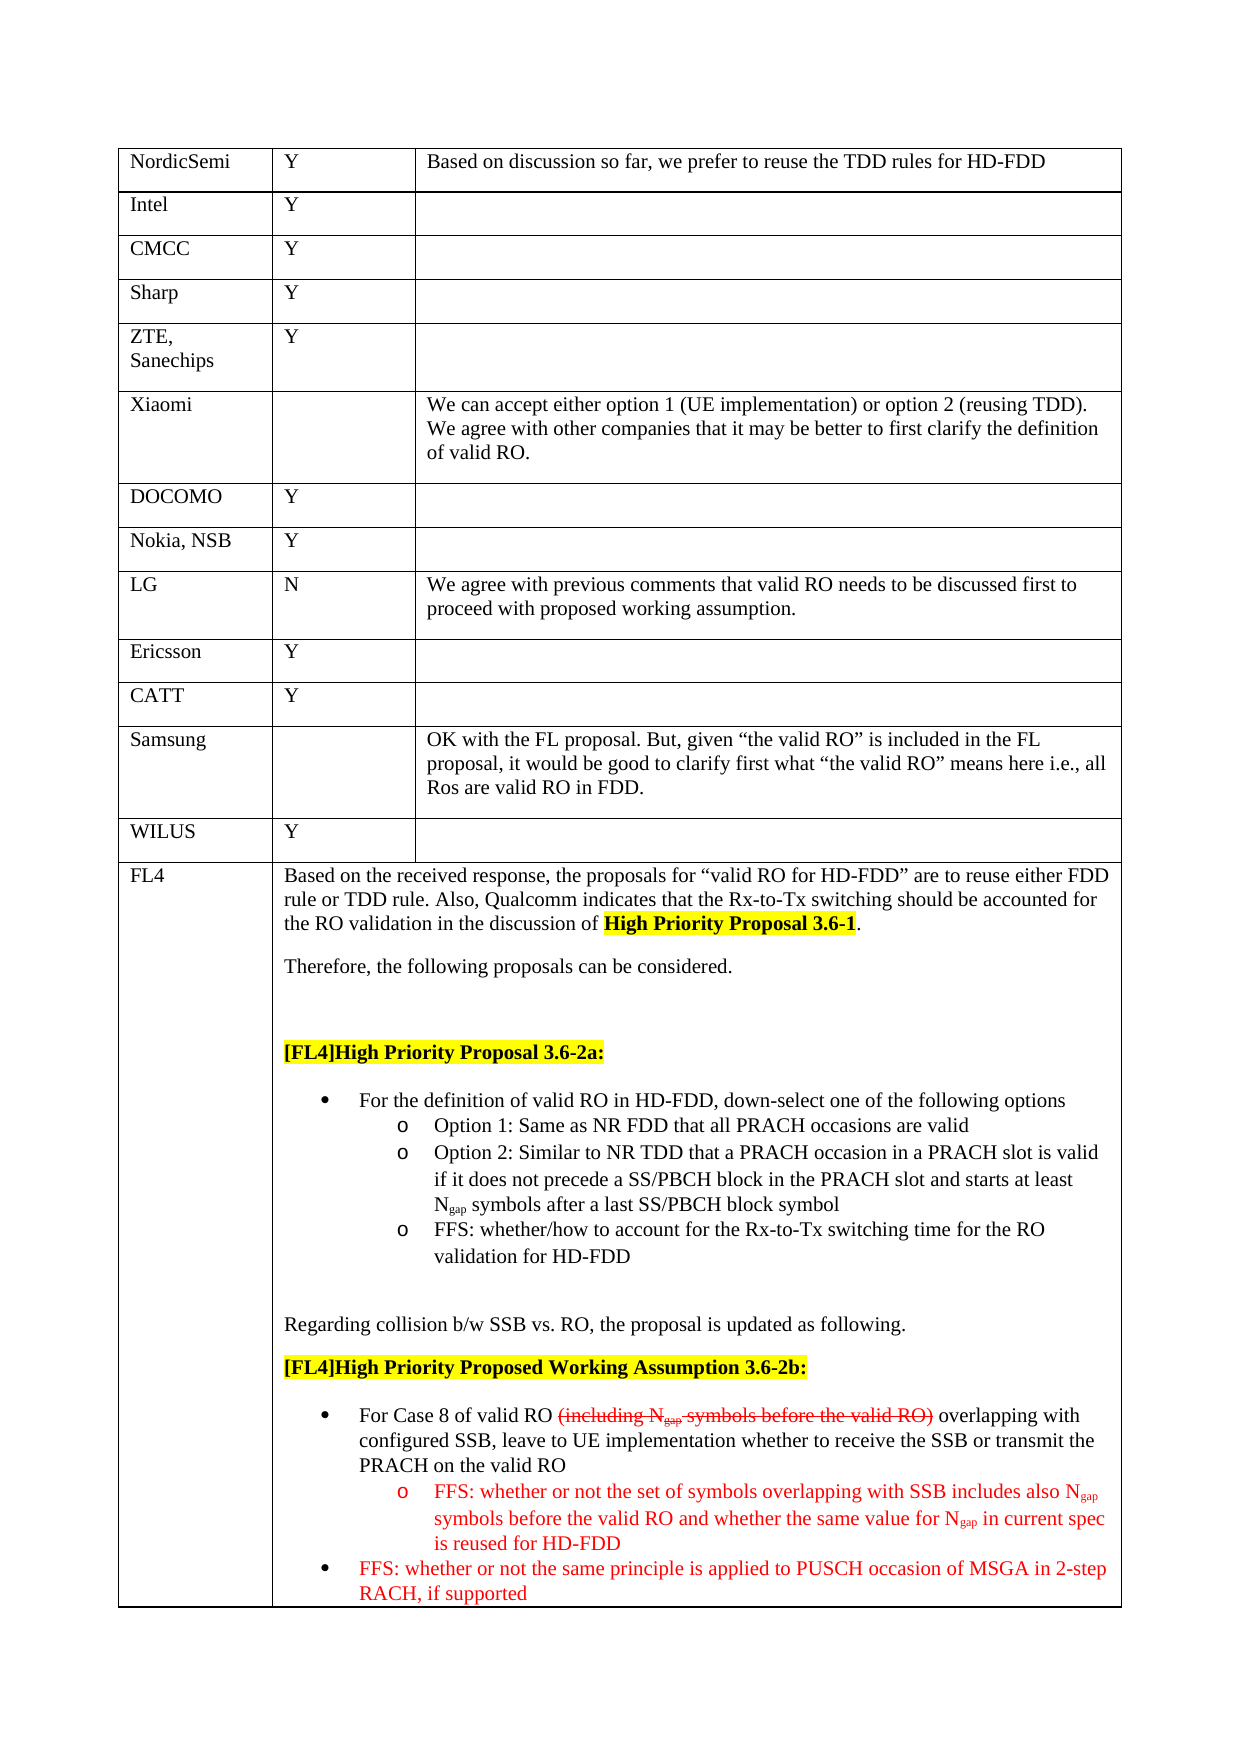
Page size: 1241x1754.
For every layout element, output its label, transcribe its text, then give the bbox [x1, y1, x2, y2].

table_cell DOCOMO [119, 484, 272, 527]
table_cell Y [273, 280, 415, 323]
table_cell Based on discussion so far, we prefer to reuse the TDD rules for HD-FDD [416, 149, 1121, 191]
table_cell [416, 528, 1121, 571]
table_cell Y [273, 149, 415, 191]
table_cell Sharp [119, 280, 272, 323]
table_cell [273, 727, 415, 818]
table_cell [416, 484, 1121, 527]
table_cell Y [273, 484, 415, 527]
table_cell [416, 236, 1121, 279]
table_cell FL4 [119, 863, 272, 1606]
table_cell Nokia, NSB [119, 528, 272, 571]
table_cell [416, 193, 1121, 235]
table_cell [273, 392, 415, 483]
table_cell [273, 863, 1121, 1606]
table_cell Intel [119, 193, 272, 235]
table_cell Y [273, 819, 415, 862]
table_cell OK with the FL proposal. But, given “the valid RO” is included in the FL proposal, it would be good to clarify first what “the valid RO” means here i.e., all Ros are valid RO in FDD. [416, 727, 1121, 818]
table_cell Y [273, 324, 415, 391]
table_cell Y [273, 528, 415, 571]
table_cell [416, 280, 1121, 323]
table_cell [416, 324, 1121, 391]
table_cell Y [273, 683, 415, 726]
table_cell [416, 640, 1121, 682]
table_cell [416, 683, 1121, 726]
table_cell ZTE, Sanechips [119, 324, 272, 391]
table_cell CMCC [119, 236, 272, 279]
table_cell CATT [119, 683, 272, 726]
table_cell Samsung [119, 727, 272, 818]
table_cell [416, 819, 1121, 862]
table_cell N [273, 572, 415, 638]
table_cell LG [119, 572, 272, 638]
table_cell Ericsson [119, 640, 272, 682]
table_cell Xiaomi [119, 392, 272, 483]
table_cell Y [273, 193, 415, 235]
table_cell We agree with previous comments that valid RO needs to be discussed first to proceed with proposed working assumption. [416, 572, 1121, 638]
table_cell We can accept either option 1 (UE implementation) or option 2 (reusing TDD). We agree with other companies that it may be better to first clarify the definition of valid RO. [416, 392, 1121, 483]
table_cell Y [273, 236, 415, 279]
table_cell Y [273, 640, 415, 682]
table_cell NordicSemi [119, 149, 272, 191]
table_cell WILUS [119, 819, 272, 862]
